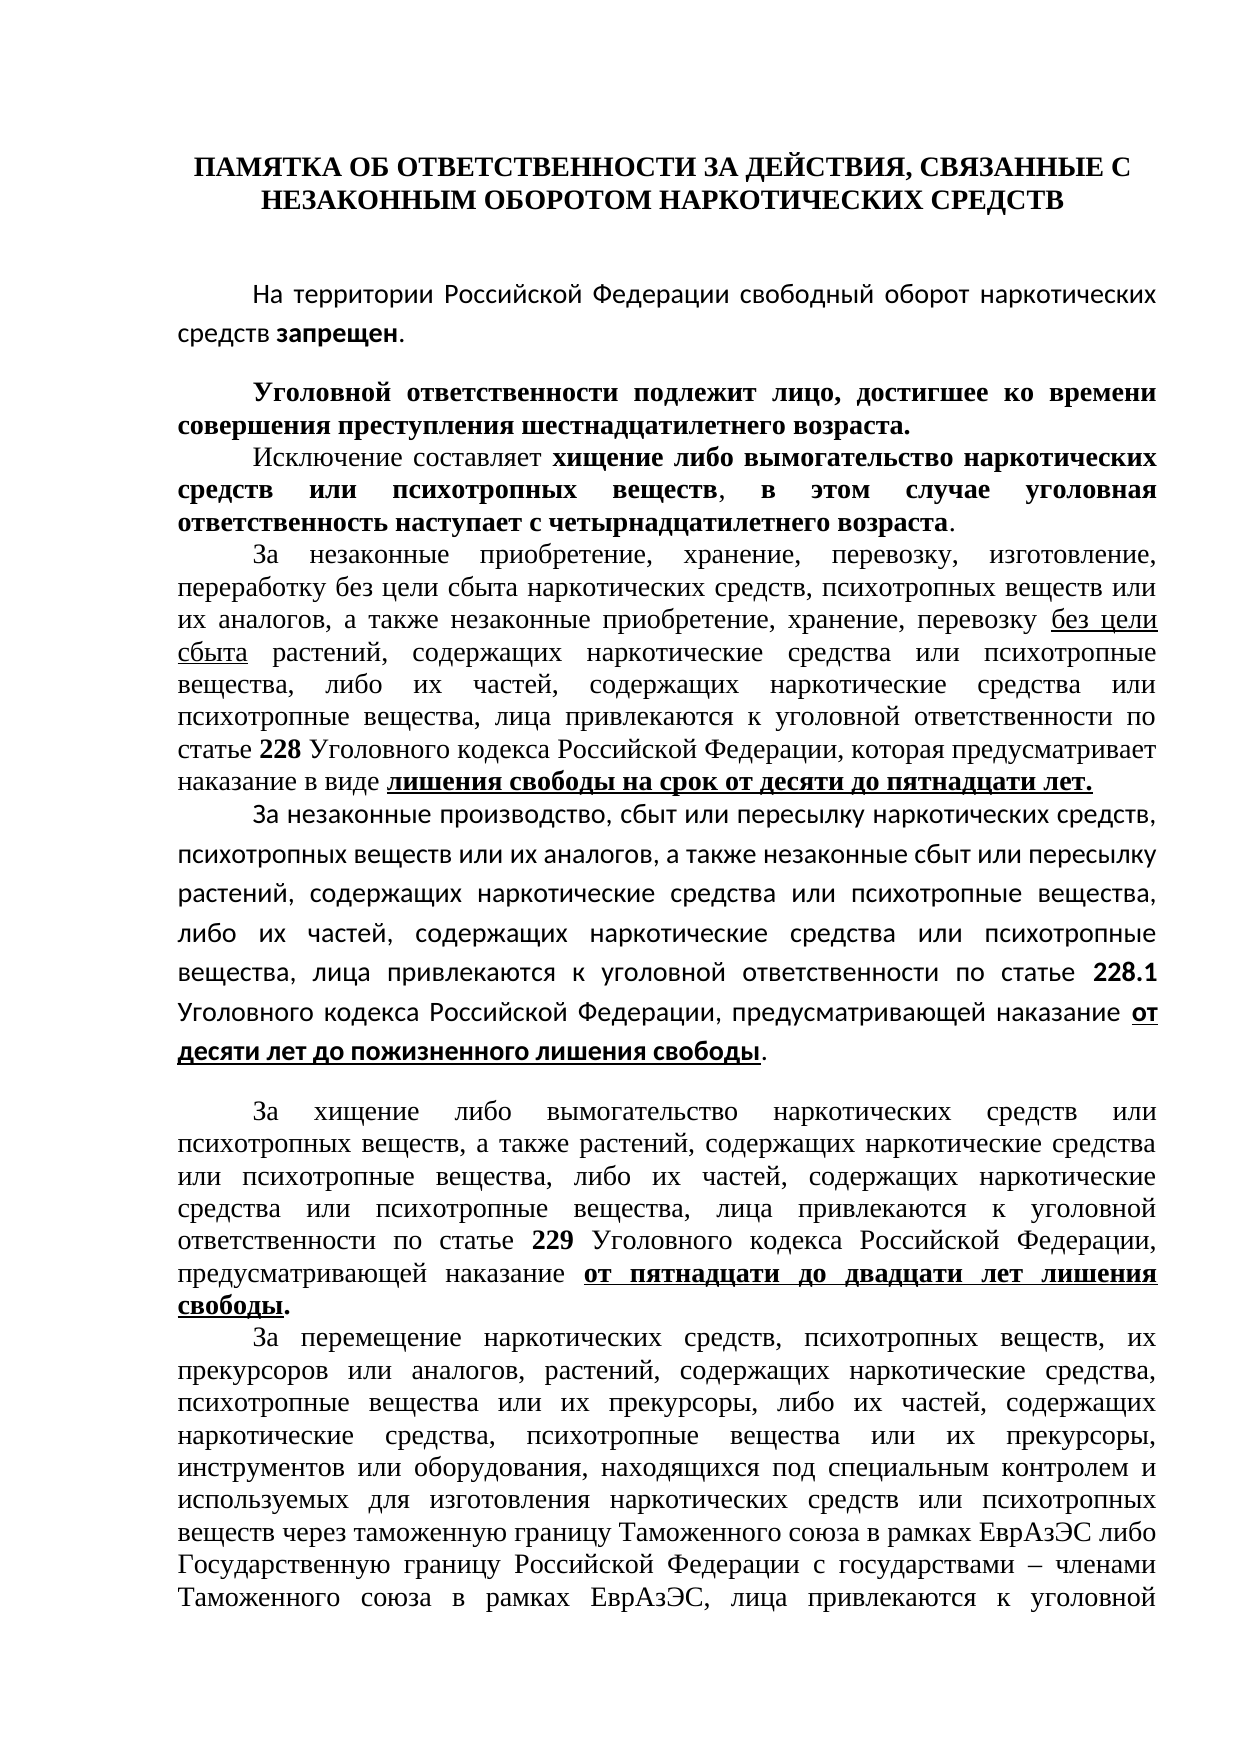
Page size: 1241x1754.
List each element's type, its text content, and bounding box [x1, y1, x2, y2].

text На территории Российской Федерации свободный оборот наркотических средств запрещен. [177, 276, 1157, 349]
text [177, 1321, 1157, 1612]
text ПАМЯТКА ОБ ОТВЕТСТВЕННОСТИ ЗА ДЕЙСТВИЯ, СВЯЗАННЫЕ С НЕЗАКОННЫМ ОБОРОТОМ НАРКОТИЧЕСКИХ СРЕДСТВ [177, 151, 1148, 215]
text Исключение составляет хищение либо вымогательство наркотических средств или психотропных веществ, в этом случае уголовная ответственность наступает с четырнадцатилетнего возраста. [177, 440, 1157, 537]
text За незаконные производство, сбыт или пересылку наркотических средств, психотропных веществ или их аналогов, а также незаконные сбыт или пересылку растений, содержащих наркотические средства или психотропные вещества, либо их частей, содержащих наркотические средства или психотропные вещества, лица привлекаются к уголовной ответственности по статье 228.1 Уголовного кодекса Российской Федерации, предусматривающей наказание от десяти лет до пожизненного лишения свободы. [177, 797, 1157, 1068]
text Уголовной ответственности подлежит лицо, достигшее ко времени совершения преступления шестнадцатилетнего возраста. [177, 375, 1157, 440]
text За хищение либо вымогательство наркотических средств или психотропных веществ, а также растений, содержащих наркотические средства или психотропные вещества, либо их частей, содержащих наркотические средства или психотропные вещества, лица привлекаются к уголовной ответственности по статье 229 Уголовного кодекса Российской Федерации, предусматривающей наказание от пятнадцати до двадцати лет лишения свободы. [177, 1094, 1157, 1321]
text За незаконные приобретение, хранение, перевозку, изготовление, переработку без цели сбыта наркотических средств, психотропных веществ или их аналогов, а также незаконные приобретение, хранение, перевозку без цели сбыта растений, содержащих наркотические средства или психотропные вещества, либо их частей, содержащих наркотические средства или психотропные вещества, лица привлекаются к уголовной ответственности по статье 228 Уголовного кодекса Российской Федерации, которая предусматривает наказание в виде лишения свободы на срок от десяти до пятнадцати лет. [177, 537, 1157, 797]
